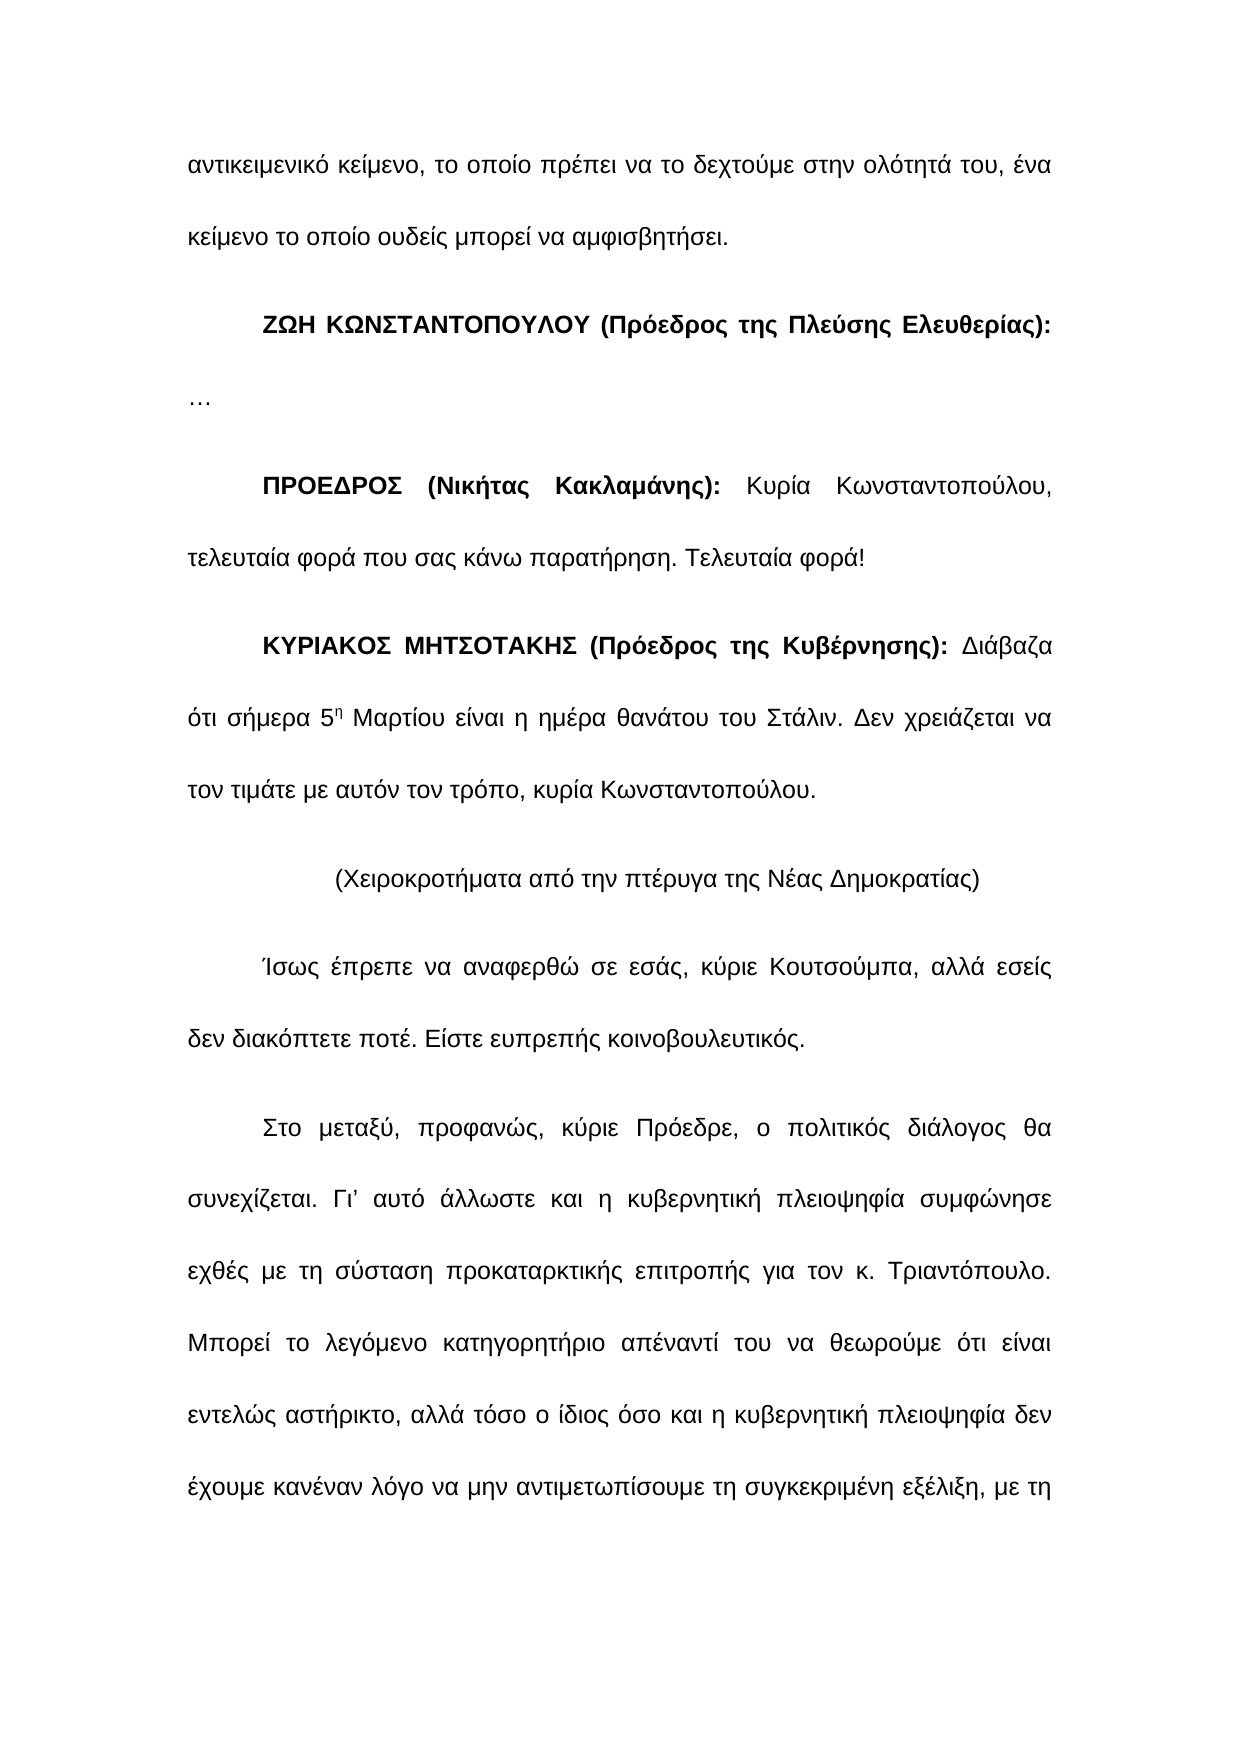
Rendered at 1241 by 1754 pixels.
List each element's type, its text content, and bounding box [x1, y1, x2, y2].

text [187, 150, 1053, 251]
text (Χειροκροτήματα από την πτέρυγα της Νέας Δημοκρατίας) [187, 863, 1053, 892]
text ΖΩΗ ΚΩΝΣΤΑΝΤΟΠΟΥΛΟΥ (Πρόεδρος της Πλεύσης Ελευθερίας): … [187, 310, 1053, 411]
text ΠΡΟΕΔΡΟΣ (Νικήτας Κακλαμάνης): Κυρία Κωνσταντοπούλου, τελευταία φορά που σας κάνω παρατήρηση. Τελευταία φορά! [187, 471, 1053, 571]
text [187, 1112, 1053, 1501]
text Ίσως έπρεπε να αναφερθώ σε εσάς, κύριε Κουτσούμπα, αλλά εσείς δεν διακόπτετε ποτέ. Είστε ευπρεπής κοινοβουλευτικός. [187, 952, 1053, 1053]
text ΚΥΡΙΑΚΟΣ ΜΗΤΣΟΤΑΚΗΣ (Πρόεδρος της Κυβέρνησης): Διάβαζα ότι σήμερα 5η Μαρτίου είναι η ημέρα θανάτου του Στάλιν. Δεν χρειάζεται να τον τιμάτε με αυτόν τον τρόπο, κυρία Κωνσταντοπούλου. [187, 631, 1053, 804]
